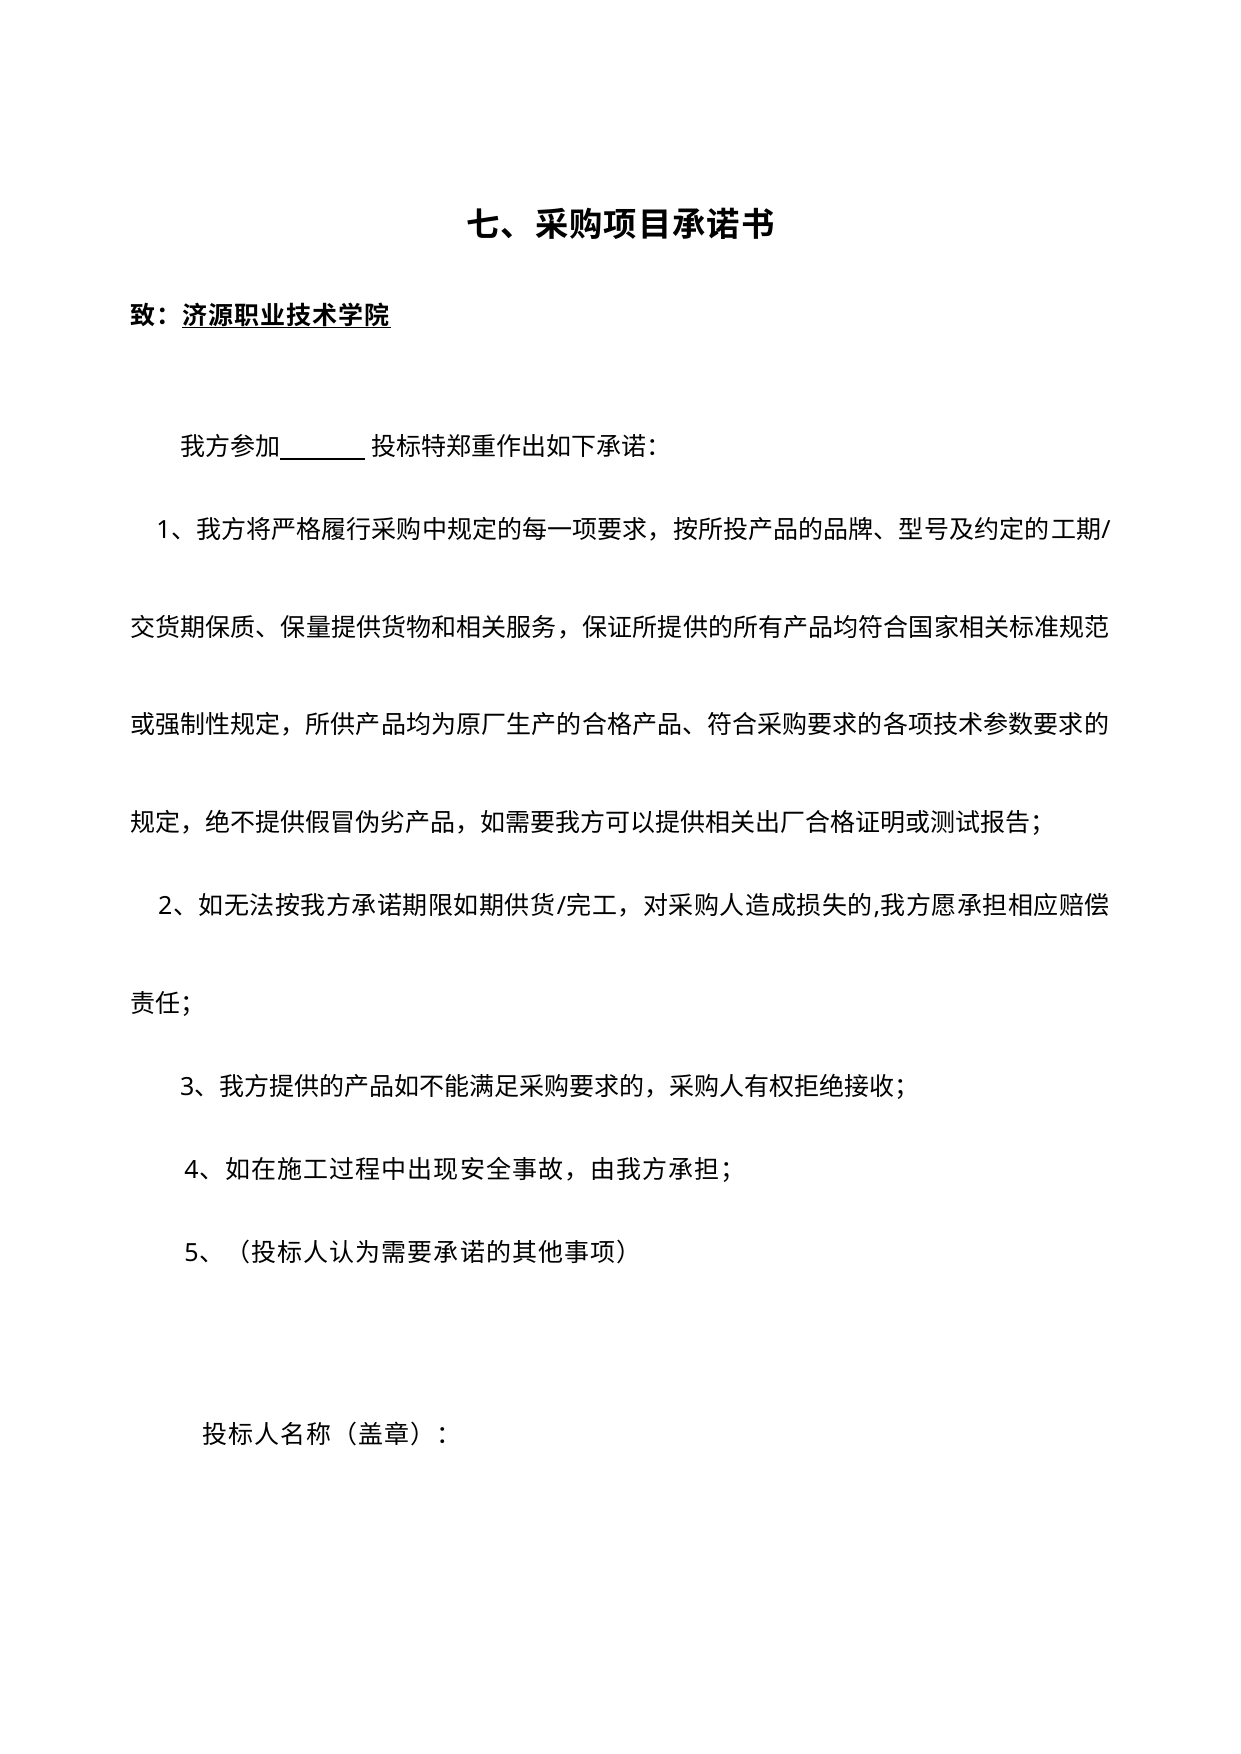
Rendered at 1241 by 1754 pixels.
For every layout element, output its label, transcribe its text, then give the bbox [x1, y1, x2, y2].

text 2、如无法按我方承诺期限如期供货/完工，对采购人造成损失的,我方愿承担相应赔偿责任； [130, 871, 1110, 1034]
text 投标人名称（盖章）： [130, 1400, 1110, 1465]
text 5、（投标人认为需要承诺的其他事项） [130, 1218, 1110, 1283]
text 1、我方将严格履行采购中规定的每一项要求，按所投产品的品牌、型号及约定的工期/交货期保质、保量提供货物和相关服务，保证所提供的所有产品均符合国家相关标准规范或强制性规定，所供产品均为原厂生产的合格产品、符合采购要求的各项技术参数要求的规定，绝不提供假冒伪劣产品，如需要我方可以提供相关出厂合格证明或测试报告； [130, 496, 1110, 853]
text 我方参加 投标特郑重作出如下承诺： [130, 412, 1110, 477]
subtitle 七、采购项目承诺书 [130, 189, 1110, 254]
text 4、如在施工过程中出现安全事故，由我方承担； [130, 1135, 1110, 1200]
text 致：济源职业技术学院 [130, 281, 1110, 346]
text 3、我方提供的产品如不能满足采购要求的，采购人有权拒绝接收； [130, 1052, 1110, 1117]
